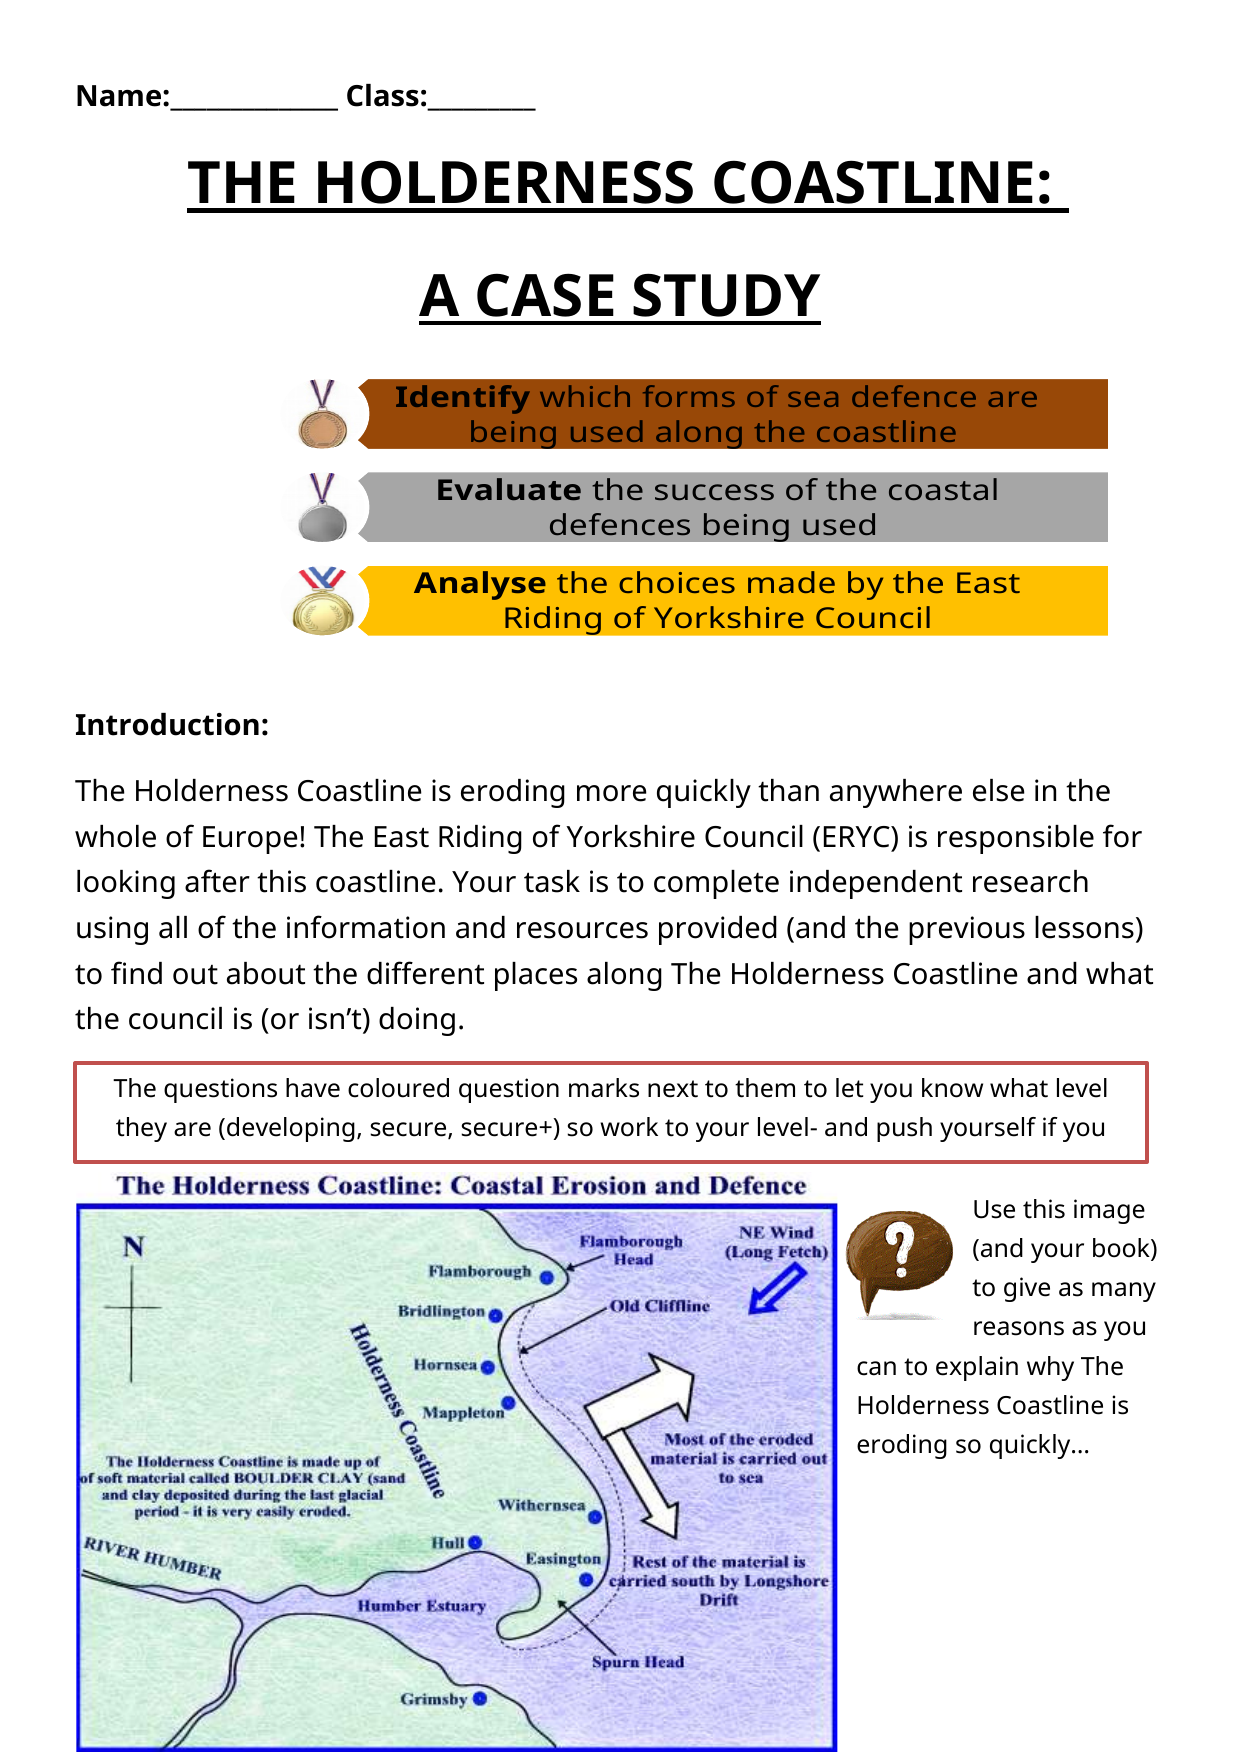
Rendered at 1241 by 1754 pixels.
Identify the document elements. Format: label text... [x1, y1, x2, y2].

text WHY IS THE HOLDERNESS COASTLINE ERODING SO QUICKLY? [75, 1132, 1165, 1166]
text Use this image (and your book) to give as many reasons as you can to explain why The Holderness Coastline is eroding so quickly… [837, 1192, 1165, 1461]
text A CASE STUDY [75, 254, 1165, 333]
text The Holderness Coastline is eroding more quickly than anywhere else in the whole of Europe! The East Riding of Yorkshire Council (ERYC) is responsible for looking after this coastline. Your task is to complete independent research using all of the information and resources provided (and the previous lessons) to find out about the different places along The Holderness Coastline and what the council is (or isn’t) doing. [75, 771, 1165, 1038]
text Name:______________ Class:_________ [75, 75, 1165, 115]
picture [75, 1172, 837, 1750]
picture [844, 1210, 954, 1320]
text THE HOLDERNESS COASTLINE: [75, 141, 1165, 221]
picture [281, 566, 364, 635]
text Introduction: [75, 432, 1165, 744]
picture [281, 473, 364, 542]
picture [281, 379, 364, 448]
